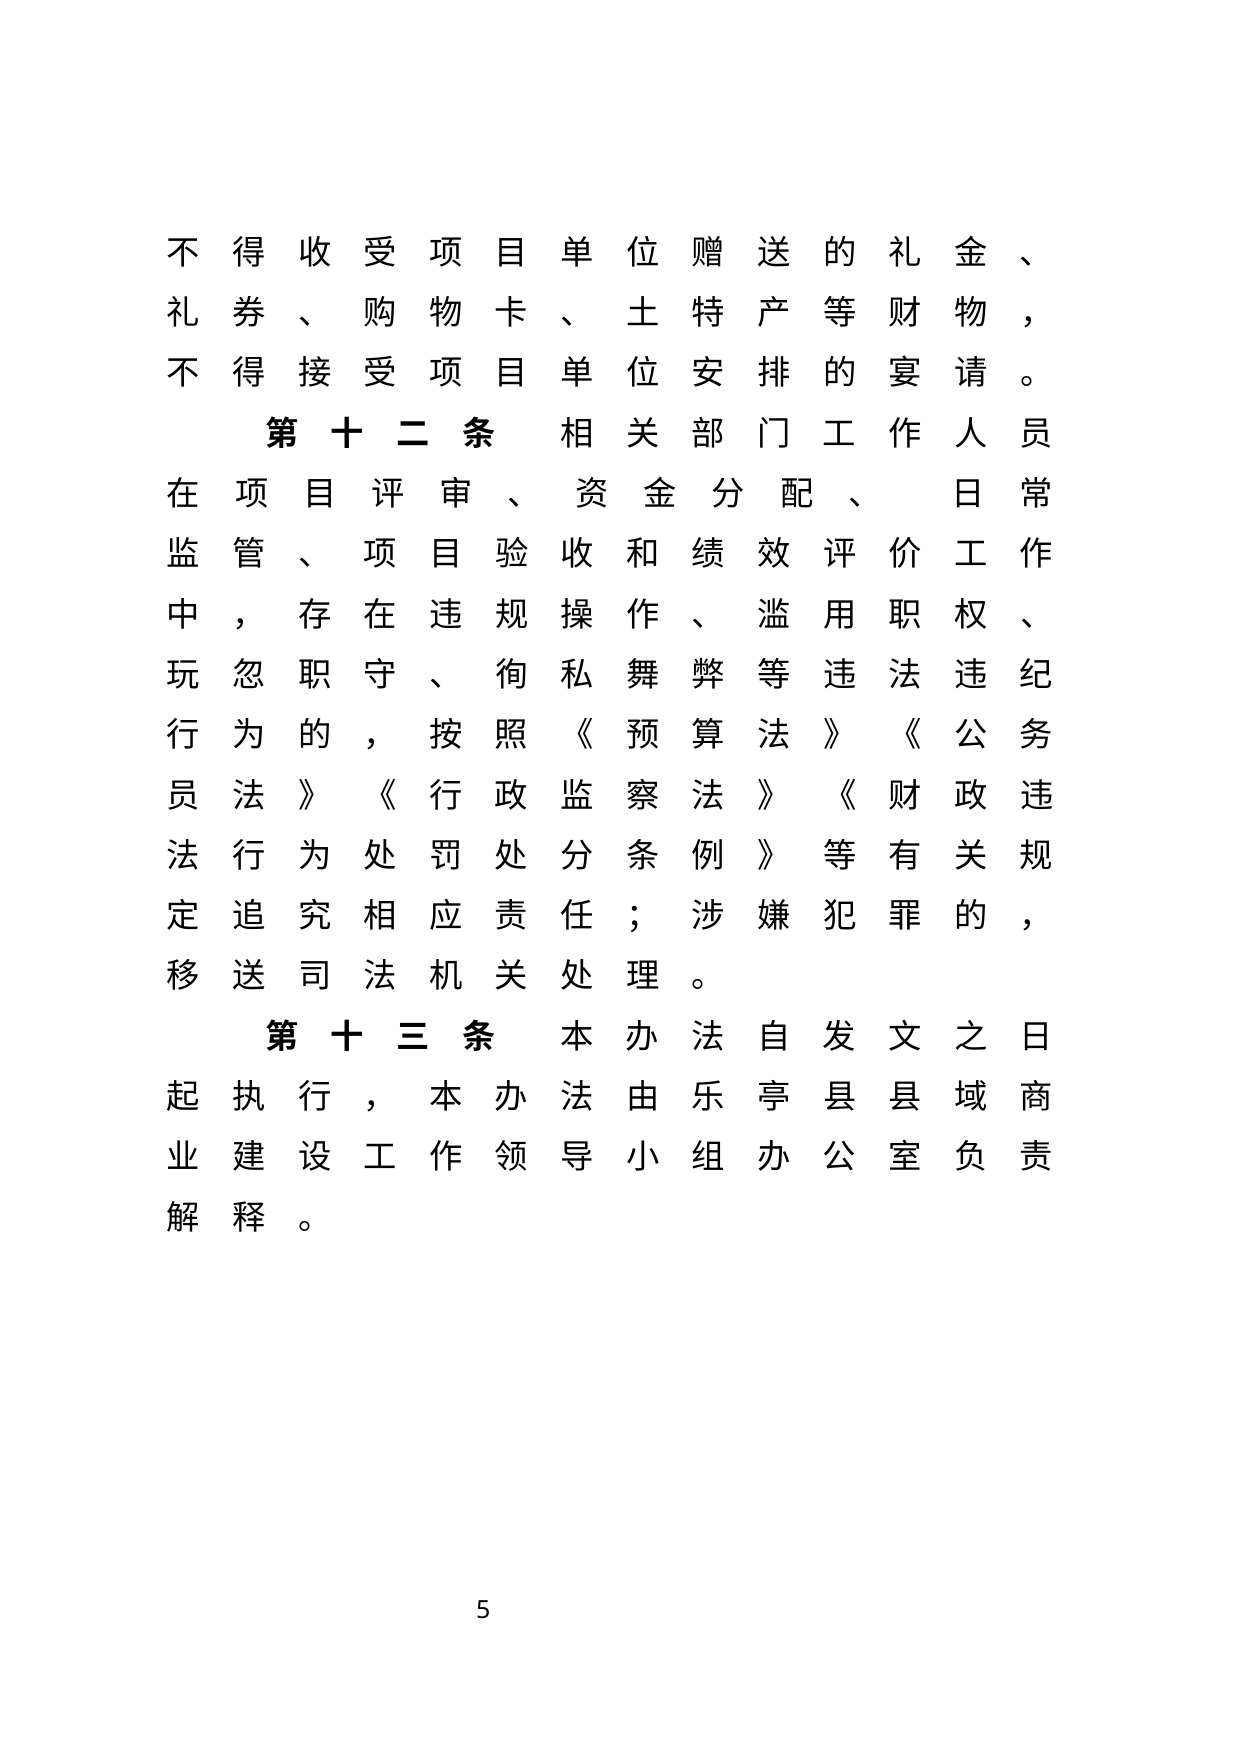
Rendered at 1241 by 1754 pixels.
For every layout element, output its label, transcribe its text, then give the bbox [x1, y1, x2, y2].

text 第十三条 本办法自发文之日起执行，本办法由乐亭县县域商业建设工作领导小组办公室负责解释。 [167, 1003, 1085, 1245]
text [167, 219, 1085, 400]
text 第十二条 相关部门工作人员在项目评审、资金分配、 日常监管、项目验收和绩效评价工作中，存在违规操作、滥用职权、玩忽职守、徇私舞弊等违法违纪行为的，按照《预算法》《公务员法》《行政监察法》《财政违法行为处罚处分条例》等有关规定追究相应责任；涉嫌犯罪的，移送司法机关处理。 [167, 400, 1085, 1003]
